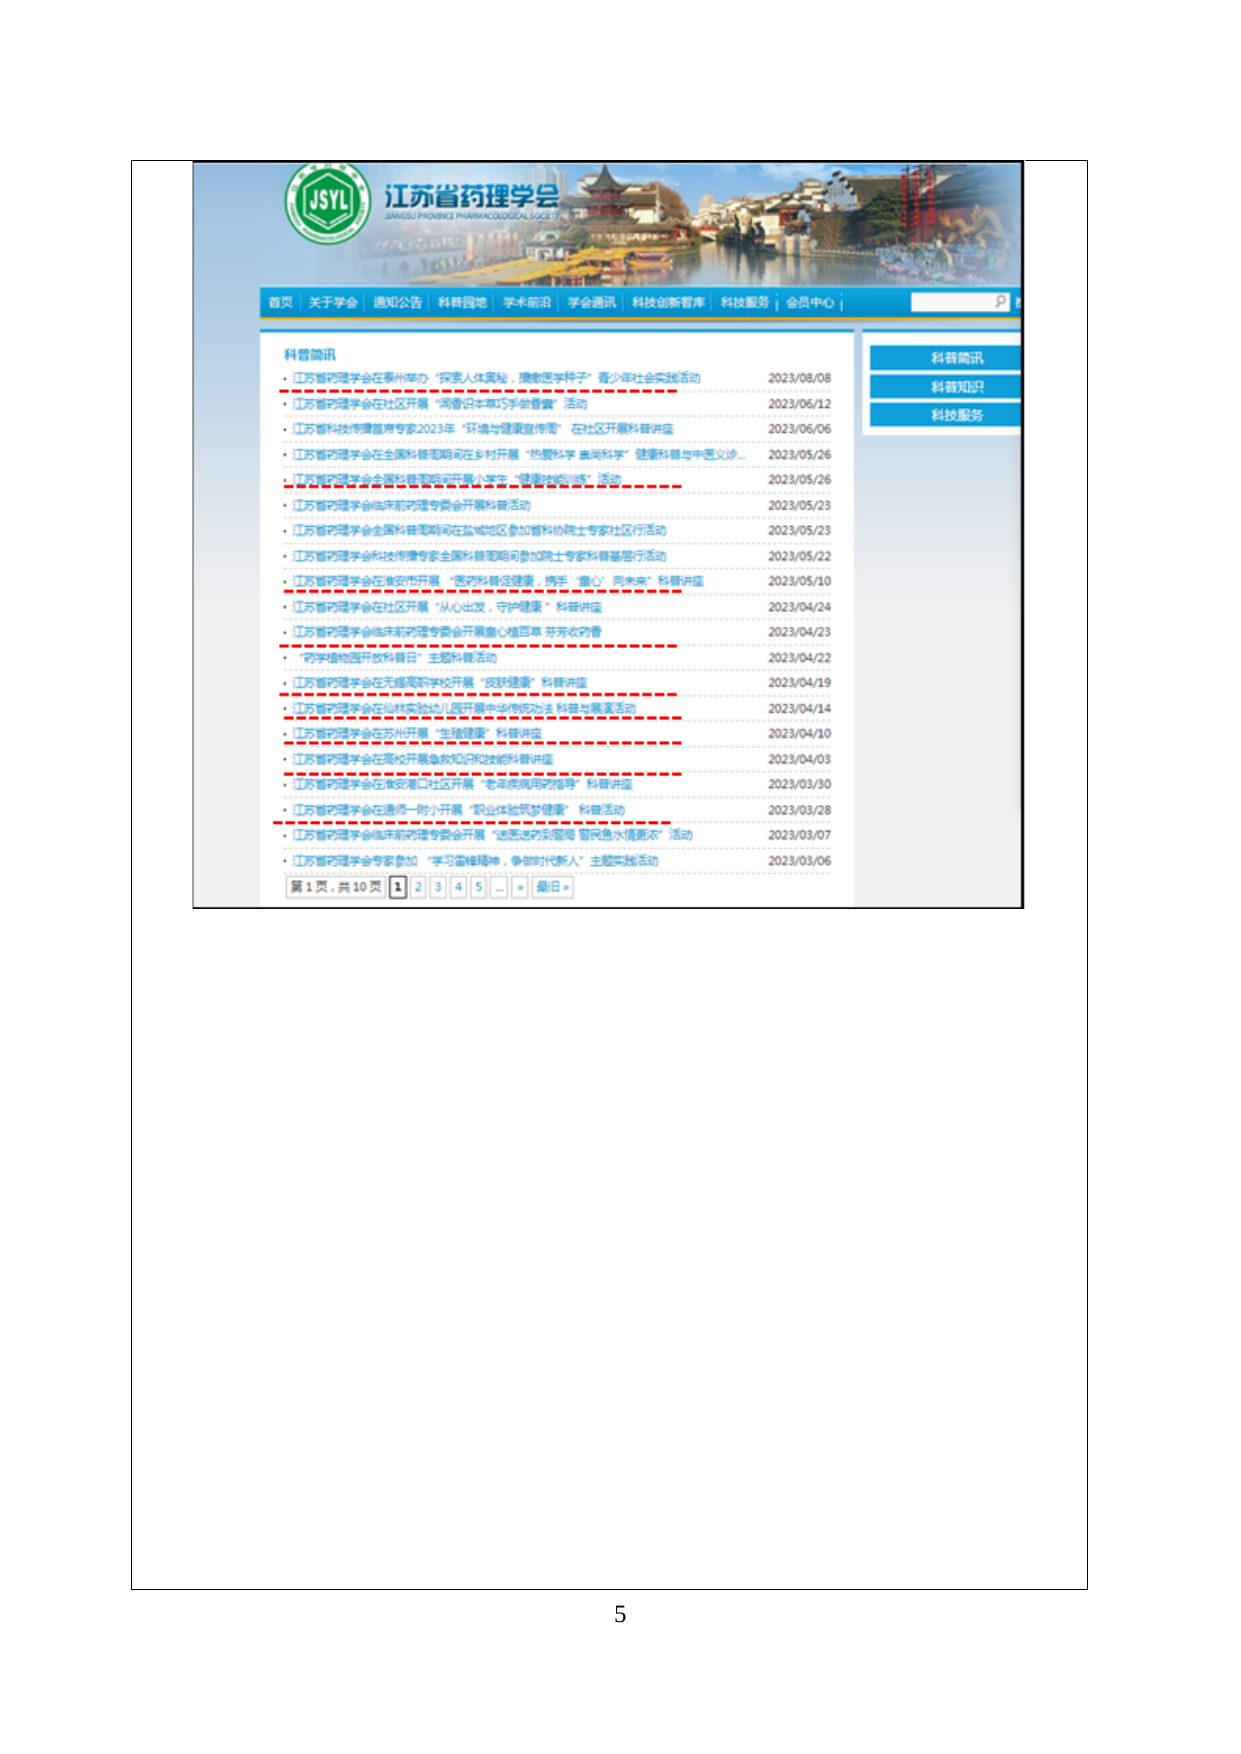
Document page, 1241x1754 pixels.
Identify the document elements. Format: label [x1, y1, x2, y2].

table_cell [132, 161, 1087, 1588]
picture [192, 160, 1026, 909]
